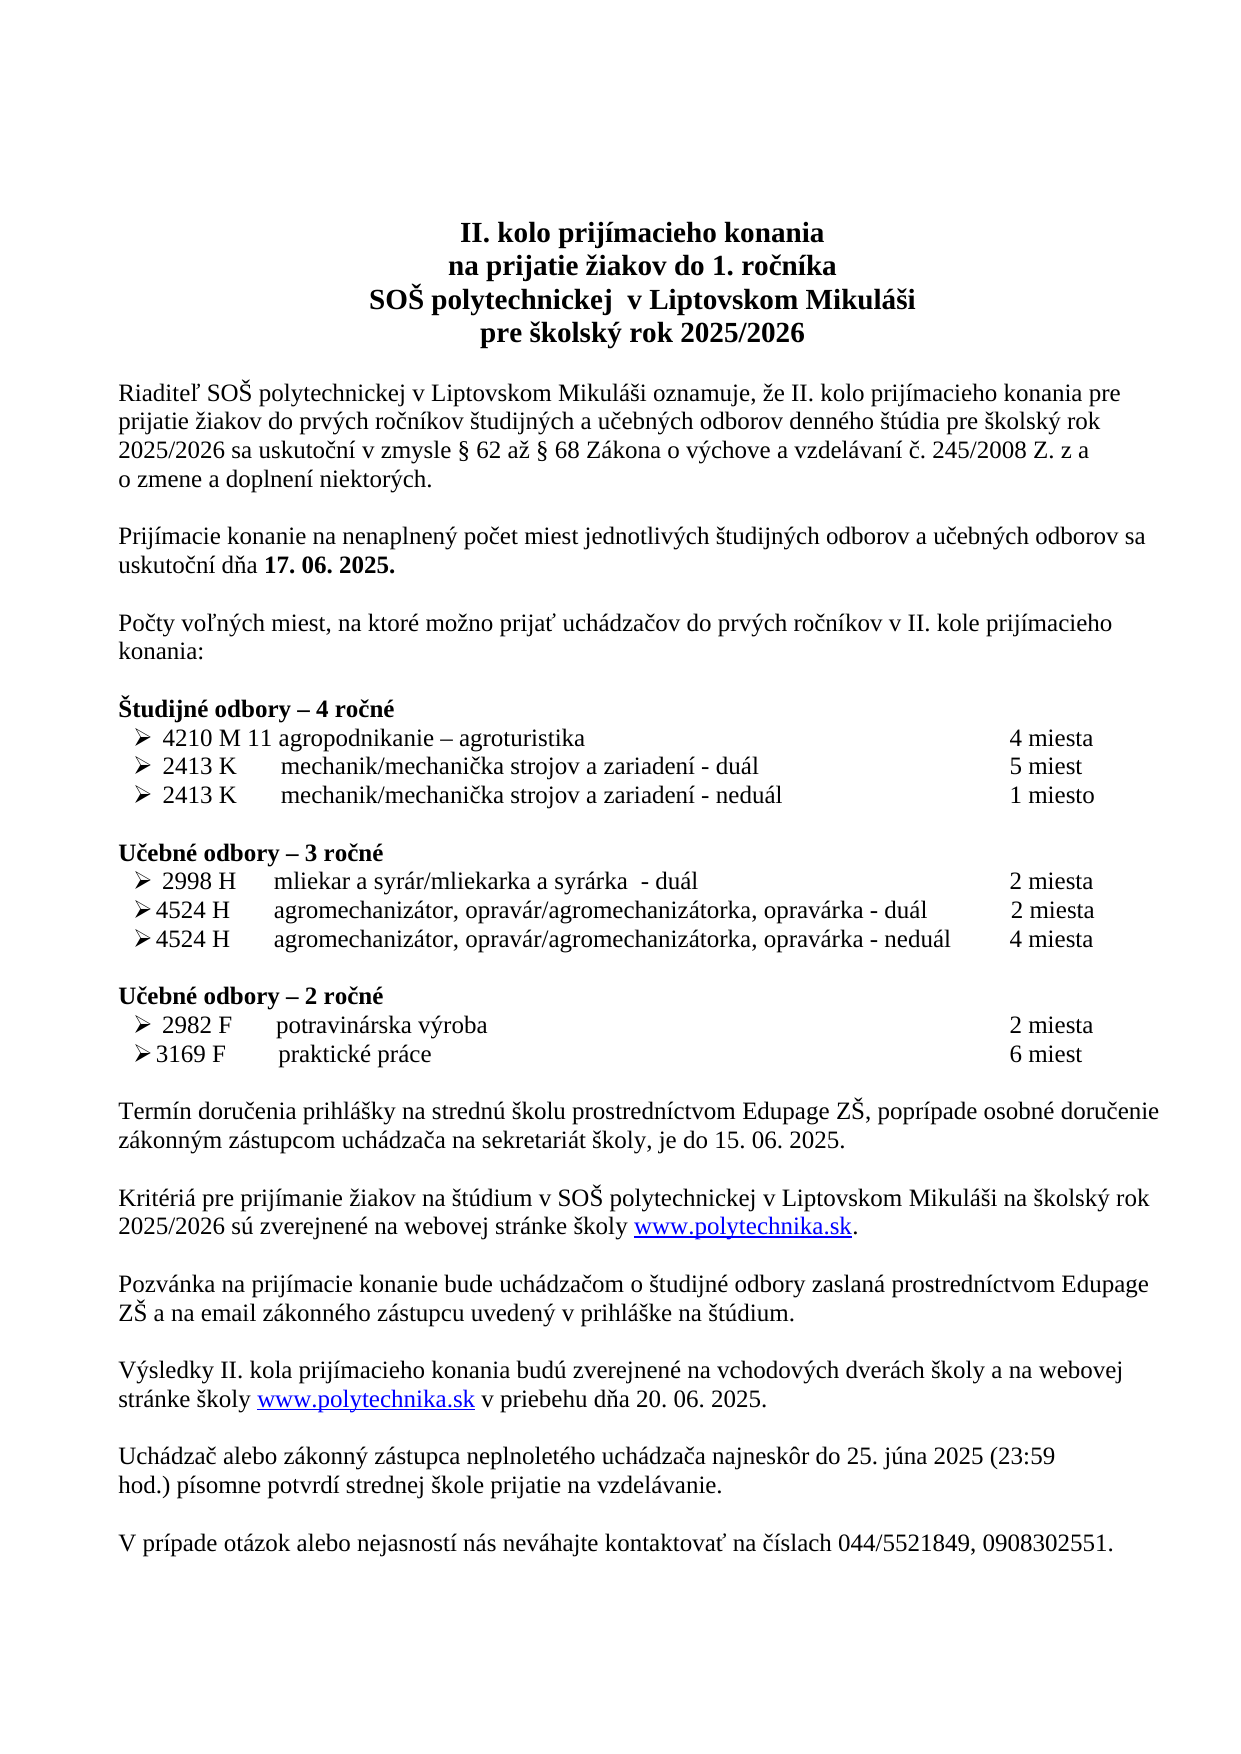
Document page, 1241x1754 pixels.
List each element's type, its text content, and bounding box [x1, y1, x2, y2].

text Učebné odbory – 2 ročné [118, 981, 1167, 1010]
list 2413 K mechanik/mechanička strojov a zariadení - neduál 1 miesto [133, 780, 1167, 809]
text SOŠ polytechnickej v Liptovskom Mikuláši [118, 282, 1167, 315]
text Termín doručenia prihlášky na strednú školu prostredníctvom Edupage ZŠ, poprípade osobné doručenie zákonným zástupcom uchádzača na sekretariát školy, je do 15. 06. 2025. [118, 1096, 1167, 1154]
text Uchádzač alebo zákonný zástupca neplnoletého uchádzača najneskôr do 25. júna 2025 (23:59 [118, 1441, 1167, 1470]
text Prijímacie konanie na nenaplnený počet miest jednotlivých študijných odborov a učebných odborov sa uskutoční dňa 17. 06. 2025. [118, 521, 1167, 579]
text Učebné odbory – 3 ročné [118, 838, 1167, 866]
text na prijatie žiakov do 1. ročníka [118, 248, 1167, 282]
list 4210 M 11 agropodnikanie – agroturistika 4 miesta [133, 723, 1167, 751]
text Pozvánka na prijímacie konanie bude uchádzačom o študijné odbory zaslaná prostredníctvom Edupage ZŠ a na email zákonného zástupcu uvedený v prihláške na štúdium. [118, 1269, 1167, 1326]
text Študijné odbory – 4 ročné [118, 694, 1167, 723]
text pre školský rok 2025/2026 [118, 315, 1167, 349]
list 2998 H mliekar a syrár/mliekarka a syrárka - duál 2 miesta [133, 866, 1167, 895]
list 4524 H agromechanizátor, opravár/agromechanizátorka, opravárka - duál 2 miesta [133, 895, 1167, 924]
text o zmene a doplnení niektorých. [118, 464, 1167, 493]
list 2982 F potravinárska výroba 2 miesta [133, 1010, 1167, 1039]
list 3169 F praktické práce 6 miest [133, 1039, 1167, 1068]
text Počty voľných miest, na ktoré možno prijať uchádzačov do prvých ročníkov v II. kole prijímacieho konania: [118, 608, 1167, 665]
text V prípade otázok alebo nejasností nás neváhajte kontaktovať na číslach 044/5521849, 0908302551. [118, 1528, 1167, 1556]
list 4524 H agromechanizátor, opravár/agromechanizátorka, opravárka - neduál 4 miesta [133, 924, 1167, 953]
text hod.) písomne potvrdí strednej škole prijatie na vzdelávanie. [118, 1470, 1167, 1499]
text II. kolo prijímacieho konania [118, 215, 1167, 248]
list 2413 K mechanik/mechanička strojov a zariadení - duál 5 miest [133, 751, 1167, 780]
text Kritériá pre prijímanie žiakov na štúdium v SOŠ polytechnickej v Liptovskom Mikuláši na školský rok 2025/2026 sú zverejnené na webovej stránke školy www.polytechnika.sk. [118, 1183, 1167, 1240]
text Riaditeľ SOŠ polytechnickej v Liptovskom Mikuláši oznamuje, že II. kolo prijímacieho konania pre prijatie žiakov do prvých ročníkov študijných a učebných odborov denného štúdia pre školský rok 2025/2026 sa uskutoční v zmysle § 62 až § 68 Zákona o výchove a vzdelávaní č. 245/2008 Z. z a [118, 378, 1167, 464]
text Výsledky II. kola prijímacieho konania budú zverejnené na vchodových dverách školy a na webovej stránke školy www.polytechnika.sk v priebehu dňa 20. 06. 2025. [118, 1355, 1167, 1413]
